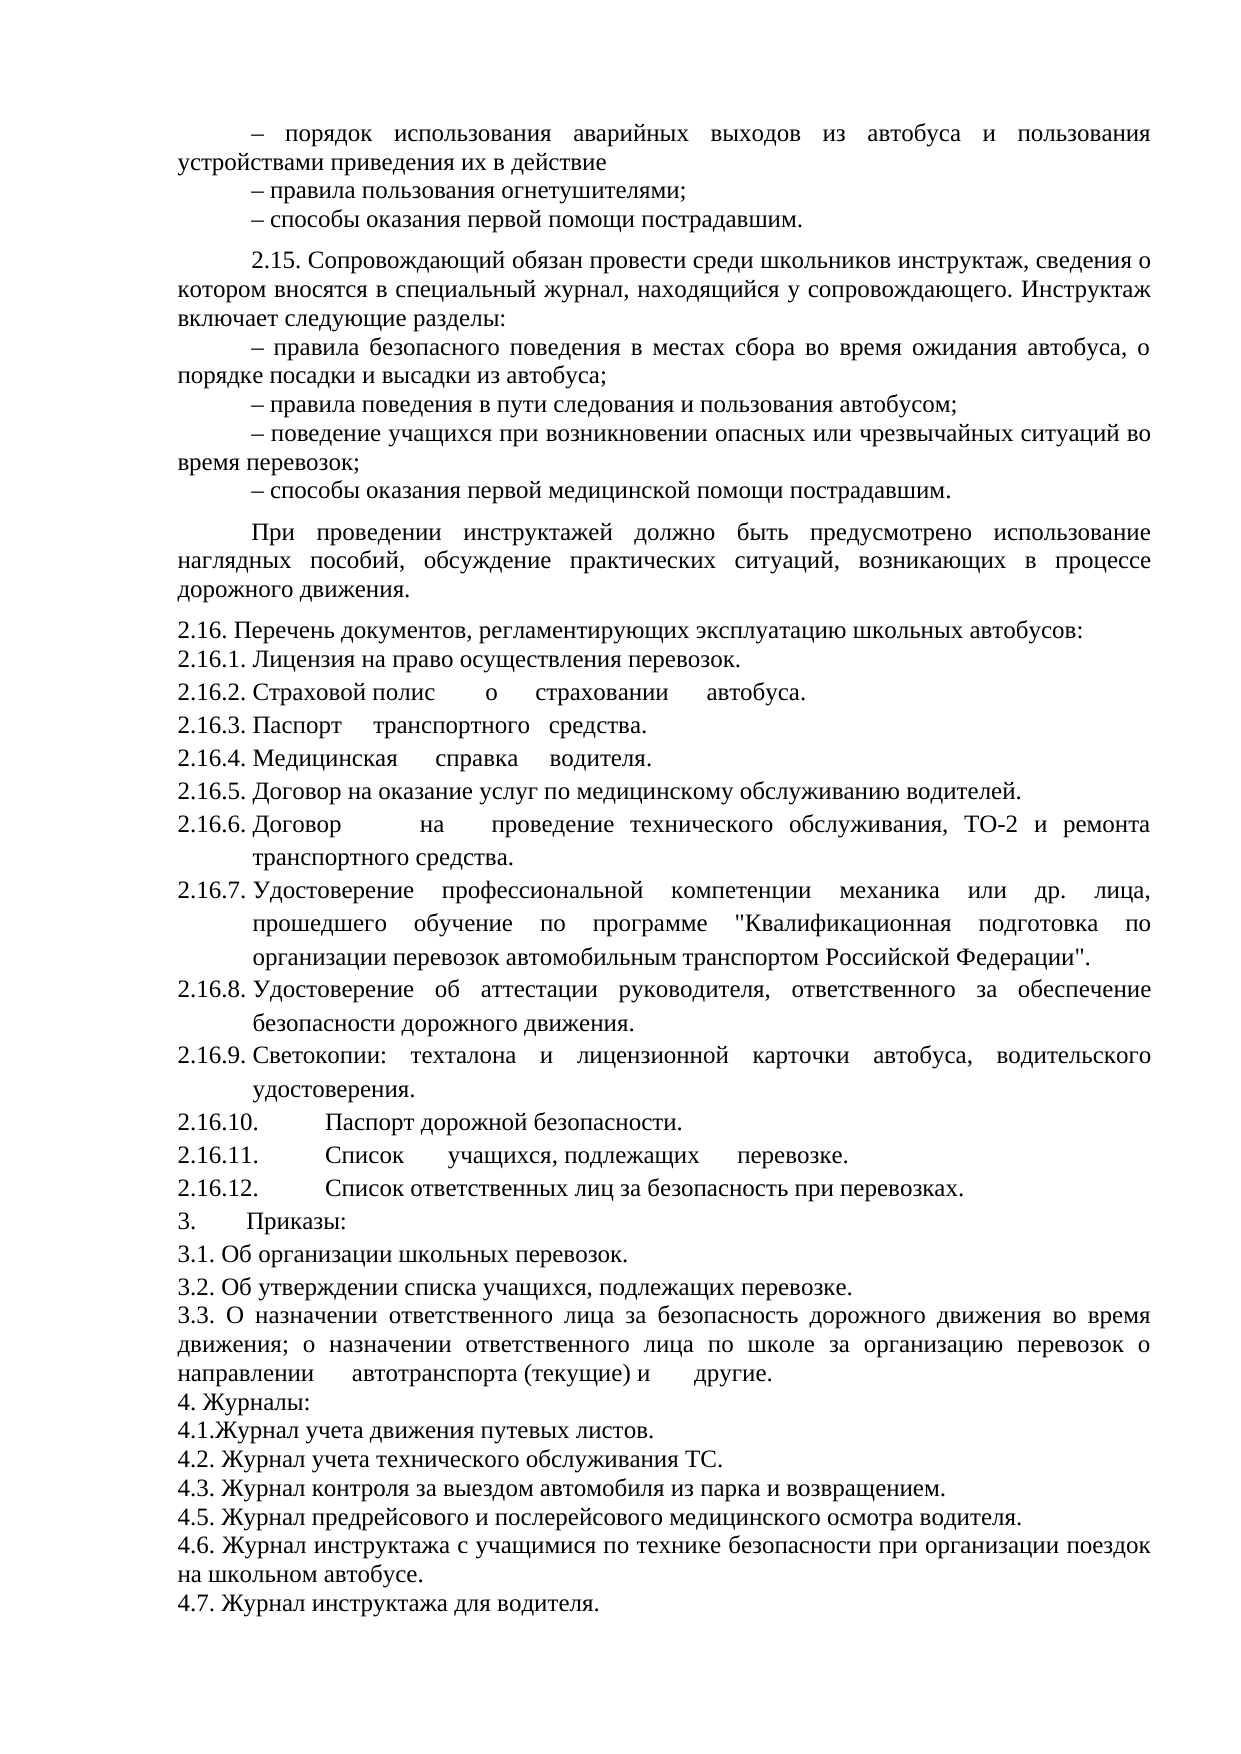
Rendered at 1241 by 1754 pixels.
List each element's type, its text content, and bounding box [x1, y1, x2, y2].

text – правила безопасного поведения в местах сбора во время ожидания автобуса, о порядке посадки и высадки из автобуса; [177, 332, 1152, 389]
list Список учащихся, подлежащих перевозке. [177, 1140, 1152, 1168]
text – поведение учащихся при возникновении опасных или чрезвычайных ситуаций во время перевозок; [177, 418, 1152, 476]
text 2.15. Сопровождающий обязан провести среди школьников инструктаж, сведения о котором вносятся в специальный журнал, находящийся у сопровождающего. Инструктаж включает следующие разделы: [177, 246, 1152, 332]
text – правила пользования огнетушителями; [177, 176, 1152, 204]
list Паспорт транспортного средства. [177, 710, 1152, 739]
list Лицензия на право осуществления перевозок. [177, 644, 1152, 673]
list Медицинская справка водителя. [177, 743, 1152, 772]
list Приказы: [177, 1206, 1152, 1234]
text 2.16. Перечень документов, регламентирующих эксплуатацию школьных автобусов: [177, 616, 1152, 644]
list Список ответственных лиц за безопасность при перевозках. [177, 1173, 1152, 1201]
list Страховой полис о страховании автобуса. [177, 677, 1152, 706]
text 4.2. Журнал учета технического обслуживания ТС. [177, 1444, 1152, 1473]
text 3.3. О назначении ответственного лица за безопасность дорожного движения во время движения; о назначении ответственного лица по школе за организацию перевозок о направлении автотранспорта (текущие) и другие. [177, 1301, 1152, 1387]
list Удостоверение об аттестации руководителя, ответственного за обеспечение безопасности дорожного движения. [177, 974, 1152, 1036]
text 4.3. Журнал контроля за выездом автомобиля из парка и возвращением. [177, 1473, 1152, 1502]
text 3.2. Об утверждении списка учащихся, подлежащих перевозке. [177, 1272, 1152, 1301]
list Договор на оказание услуг по медицинскому обслуживанию водителей. [177, 776, 1152, 805]
list Светокопии: техталона и лицензионной карточки автобуса, водительского удостоверения. [177, 1041, 1152, 1102]
list Паспорт дорожной безопасности. [177, 1107, 1152, 1135]
list Удостоверение профессиональной компетенции механика или др. лица, прошедшего обучение по программе "Квалификационная подготовка по организации перевозок автомобильным транспортом Российской Федерации". [177, 876, 1152, 970]
text 4.5. Журнал предрейсового и послерейсового медицинского осмотра водителя. [177, 1502, 1152, 1531]
list 3.1. Об организации школьных перевозок. [177, 1239, 1152, 1267]
text – способы оказания первой помощи пострадавшим. [177, 204, 1152, 233]
text – порядок использования аварийных выходов из автобуса и пользования устройствами приведения их в действие [177, 118, 1152, 176]
text При проведении инструктажей должно быть предусмотрено использование наглядных пособий, обсуждение практических ситуаций, возникающих в процессе дорожного движения. [177, 517, 1152, 603]
text 4. Журналы: [177, 1387, 1152, 1416]
text 4.6. Журнал инструктажа с учащимися по технике безопасности при организации поездок на школьном автобусе. [177, 1531, 1152, 1588]
list Договор на проведение технического обслуживания, ТО-2 и ремонта транспортного средства. [177, 809, 1152, 871]
text 4.7. Журнал инструктажа для водителя. [177, 1588, 1152, 1617]
text – способы оказания первой медицинской помощи пострадавшим. [177, 476, 1152, 504]
text – правила поведения в пути следования и пользования автобусом; [177, 389, 1152, 418]
text 4.1.Журнал учета движения путевых листов. [177, 1416, 1152, 1444]
